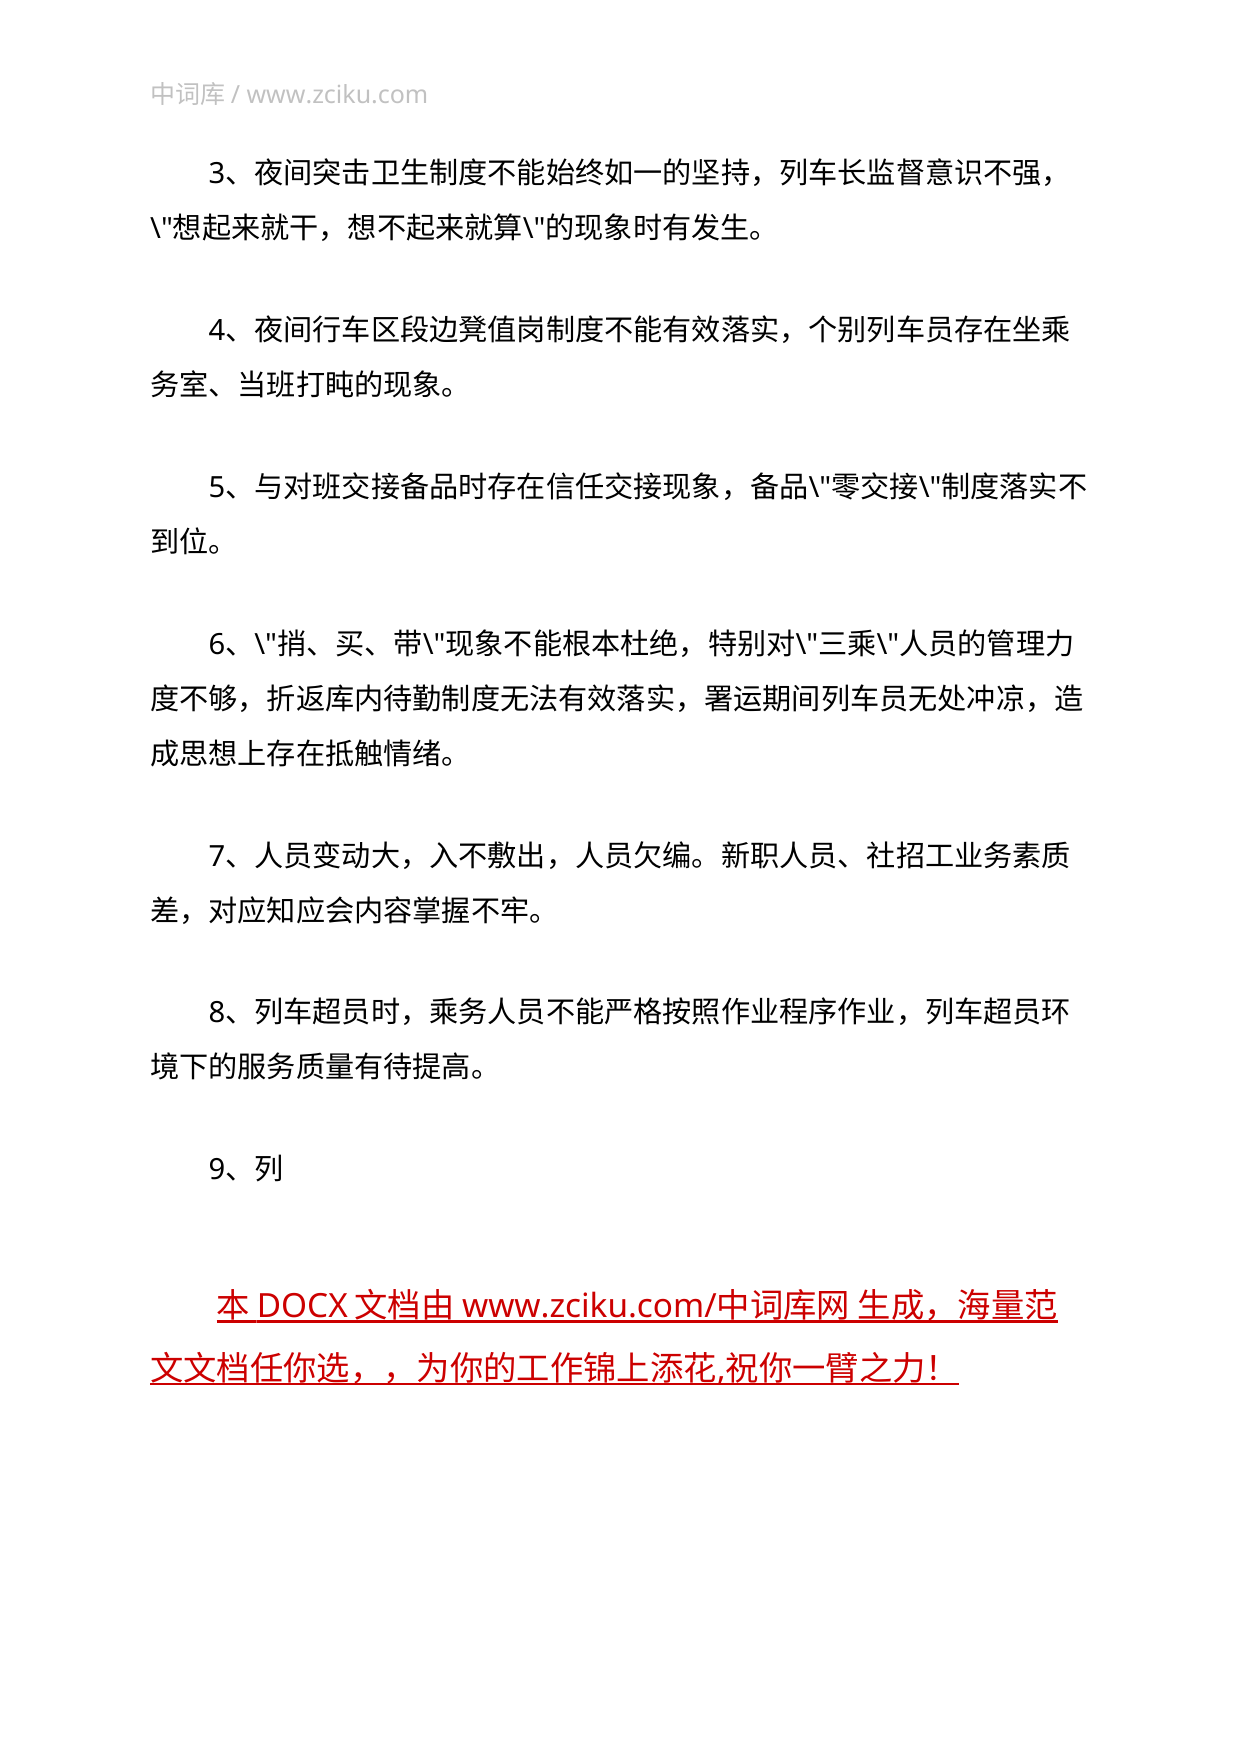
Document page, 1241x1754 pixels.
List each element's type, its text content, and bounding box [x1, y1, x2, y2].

text 9、列 [150, 1146, 1090, 1188]
text 4、夜间行车区段边凳值岗制度不能有效落实，个别列车员存在坐乘务室、当班打盹的现象。 [150, 307, 1090, 404]
text 7、人员变动大，入不敷出，人员欠编。新职人员、社招工业务素质差，对应知应会内容掌握不牢。 [150, 832, 1090, 929]
text 8、列车超员时，乘务人员不能严格按照作业程序作业，列车超员环境下的服务质量有待提高。 [150, 989, 1090, 1086]
text 6、\"捎、买、带\"现象不能根本杜绝，特别对\"三乘\"人员的管理力度不够，折返库内待勤制度无法有效落实，署运期间列车员无处冲凉，造成思想上存在抵触情绪。 [150, 621, 1090, 773]
text 3、夜间突击卫生制度不能始终如一的坚持，列车长监督意识不强，\"想起来就干，想不起来就算\"的现象时有发生。 [150, 150, 1090, 247]
text 本DOCX文档由 www.zciku.com/中词库网 生成，海量范文文档任你选，，为你的工作锦上添花,祝你一臂之力！ [150, 1279, 1090, 1390]
text 5、与对班交接备品时存在信任交接现象，备品\"零交接\"制度落实不到位。 [150, 464, 1090, 561]
